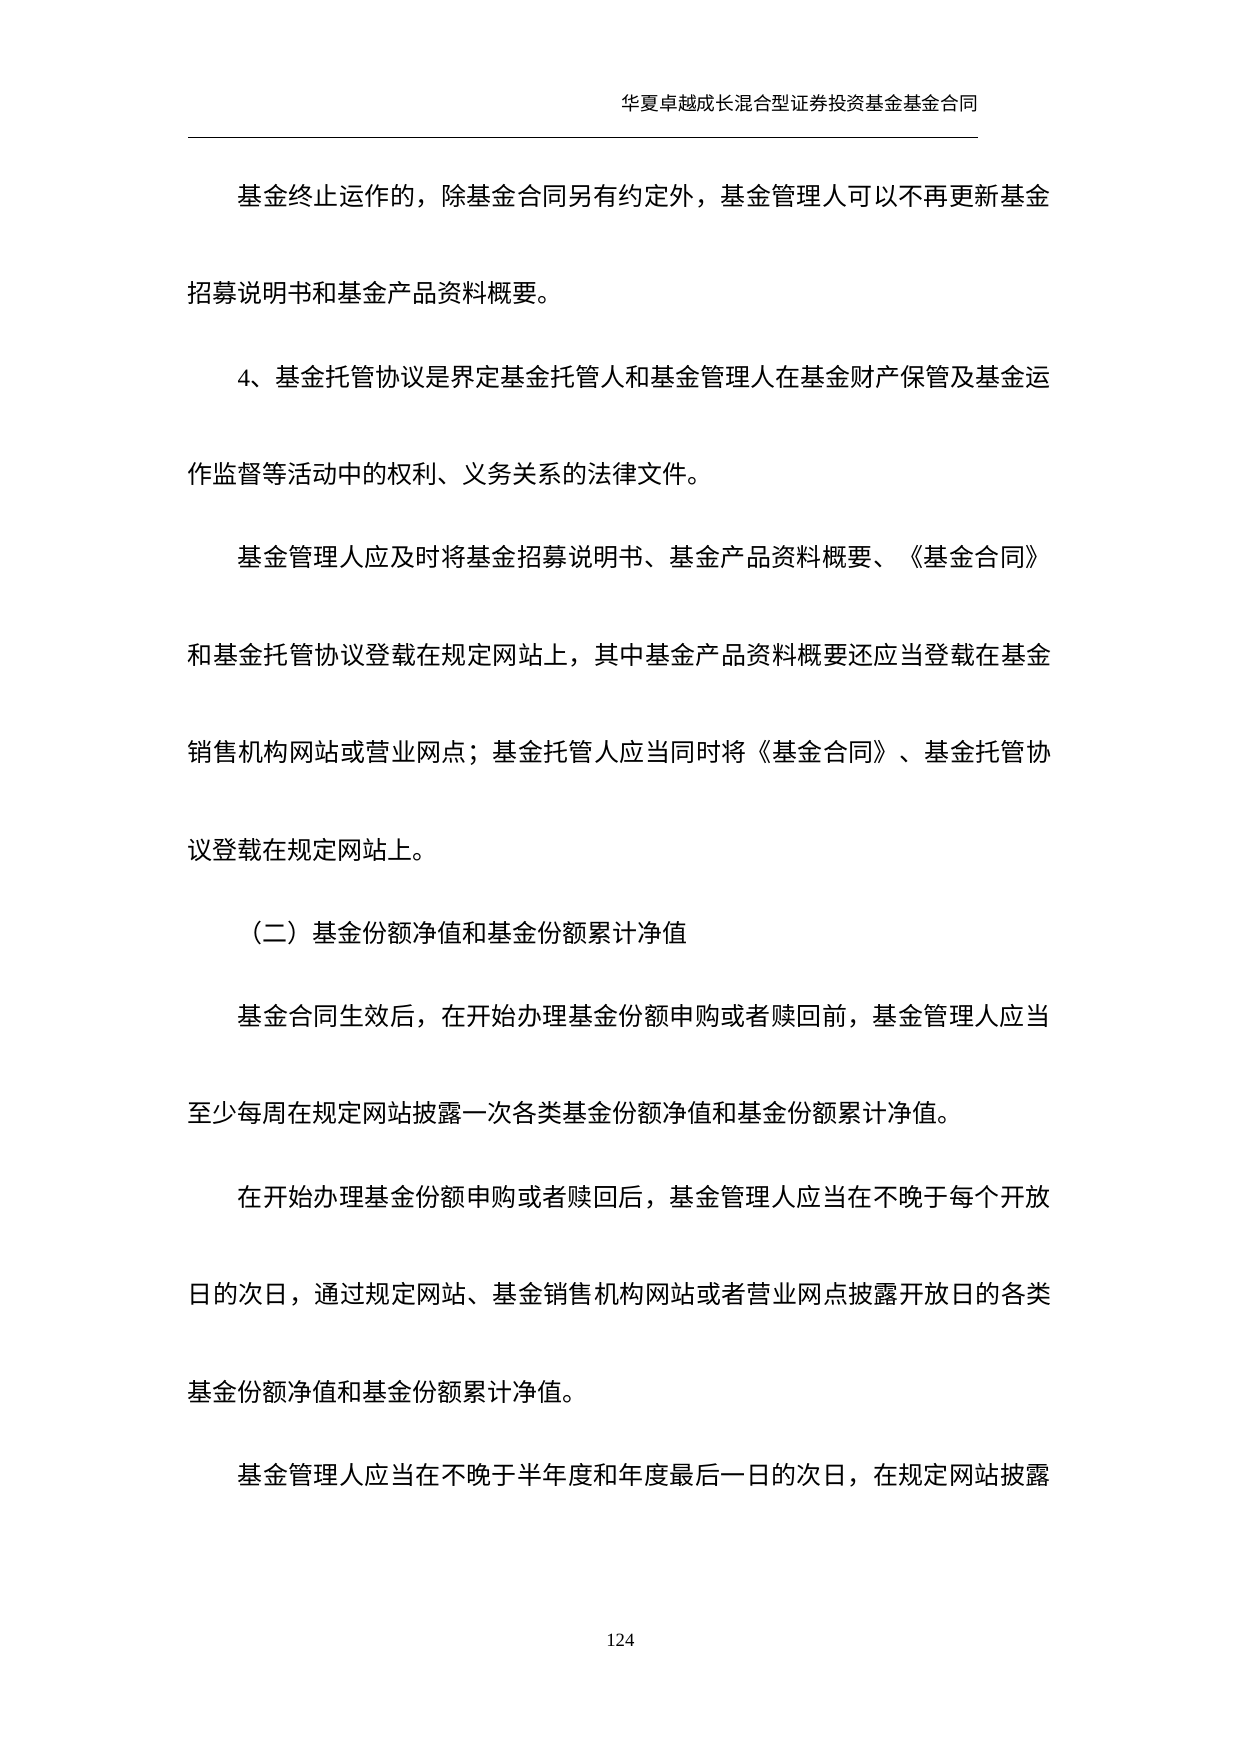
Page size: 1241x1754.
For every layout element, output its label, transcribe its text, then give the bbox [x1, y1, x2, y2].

text 4、基金托管协议是界定基金托管人和基金管理人在基金财产保管及基金运作监督等活动中的权利、义务关系的法律文件。 [187, 343, 1053, 505]
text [187, 1441, 1053, 1506]
text 基金管理人应及时将基金招募说明书、基金产品资料概要、《基金合同》和基金托管协议登载在规定网站上，其中基金产品资料概要还应当登载在基金销售机构网站或营业网点；基金托管人应当同时将《基金合同》、基金托管协议登载在规定网站上。 [187, 523, 1053, 881]
text （二）基金份额净值和基金份额累计净值 [187, 899, 1053, 964]
text 在开始办理基金份额申购或者赎回后，基金管理人应当在不晚于每个开放日的次日，通过规定网站、基金销售机构网站或者营业网点披露开放日的各类基金份额净值和基金份额累计净值。 [187, 1163, 1053, 1423]
text 基金合同生效后，在开始办理基金份额申购或者赎回前，基金管理人应当至少每周在规定网站披露一次各类基金份额净值和基金份额累计净值。 [187, 982, 1053, 1144]
text 基金终止运作的，除基金合同另有约定外，基金管理人可以不再更新基金招募说明书和基金产品资料概要。 [187, 162, 1053, 324]
